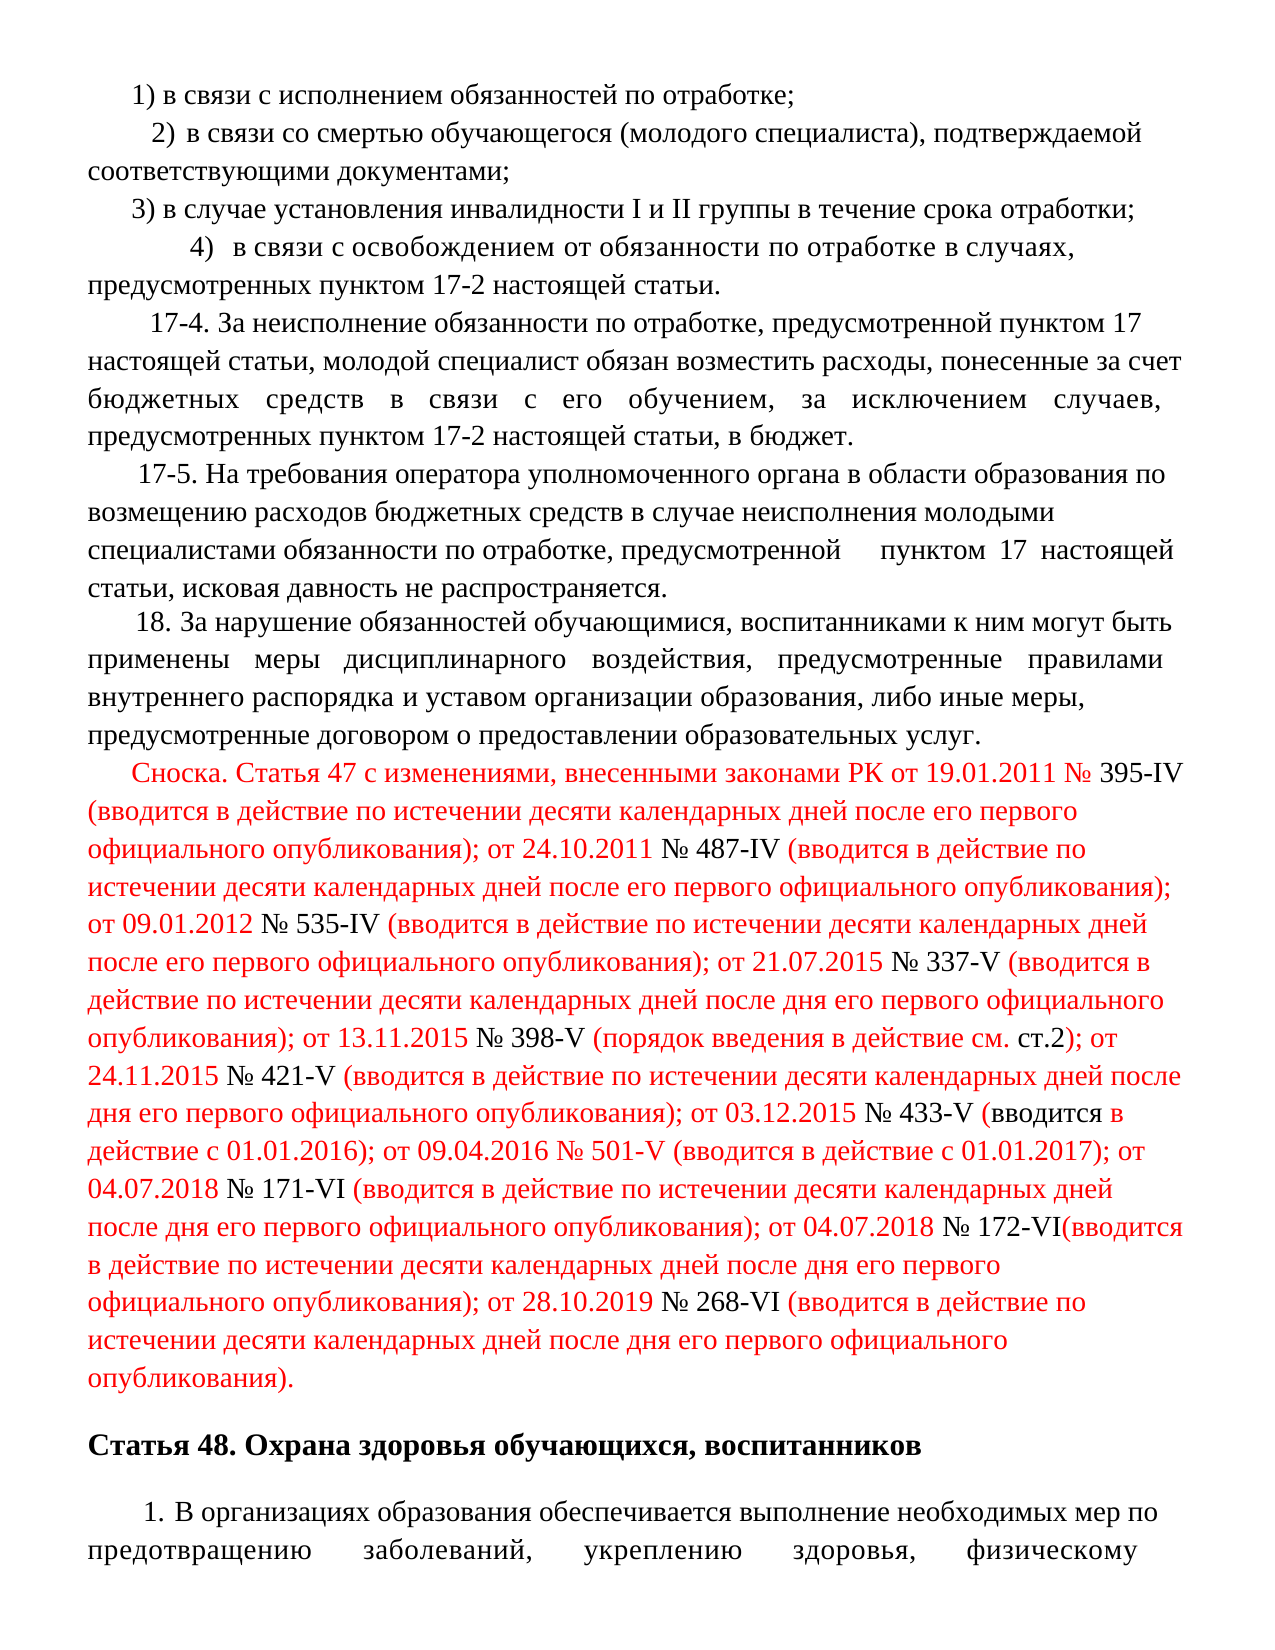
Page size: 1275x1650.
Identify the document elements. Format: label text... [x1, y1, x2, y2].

text пунктом 17 [880, 532, 1028, 566]
text 17-5. На требования оператора уполномоченного органа в области образования по возмещению расходов бюджетных средств в случае неисполнения молодыми [87, 457, 1200, 528]
text 17-4. За неисполнение обязанности по отработке, предусмотренной пунктом 17 настоящей статьи, молодой специалист обязан возместить расходы, понесенные за счет бюджетных средств в связи с его обучением, за исключением случаев, предусмотренных пунктом 17-2 настоящей статьи, в бюджет. [87, 305, 1187, 452]
list в связи с исполнением обязанностей по отработке; [131, 77, 1200, 111]
list в связи с освобождением от обязанности по отработке в случаях, предусмотренных пунктом 17-2 настоящей статьи. [87, 229, 1169, 301]
text Сноска. Статья 47 с изменениями, внесенными законами РК от 19.01.2011 № 395-IV (вводится в действие по истечении десяти календарных дней после его первого официального опубликования); от 24.10.2011 № 487-IV (вводится в действие по истечении десяти календарных дней после его первого официального опубликования); от 09.01.2012 № 535-IV (вводится в действие по истечении десяти календарных дней после его первого официального опубликования); от 21.07.2015 № 337-V (вводится в действие по истечении десяти календарных дней после дня его первого официального опубликования); от 13.11.2015 № 398-V (порядок введения в действие см. ст.2); от 24.11.2015 № 421-V (вводится в действие по истечении десяти календарных дней после дня его первого официального опубликования); от 03.12.2015 № 433-V (вводится в действие с 01.01.2016); от 09.04.2016 № 501-V (вводится в действие с 01.01.2017); от 04.07.2018 № 171-VI (вводится в действие по истечении десяти календарных дней после дня его первого официального опубликования); от 04.07.2018 № 172-VІ(вводится в действие по истечении десяти календарных дней после дня его первого официального опубликования); от 28.10.2019 № 268-VI (вводится в действие по истечении десяти календарных дней после дня его первого официального опубликования). [87, 755, 1184, 1394]
list в связи со смертью обучающегося (молодого специалиста), подтверждаемой соответствующими документами; [87, 115, 1176, 187]
text настоящей [1041, 532, 1200, 566]
subtitle Статья 48. Охрана здоровья обучающихся, воспитанников [87, 1426, 1200, 1462]
text специалистами обязанности по отработке, предусмотренной статьи, исковая давность не распространяется. [87, 532, 867, 604]
list В организациях образования обеспечивается выполнение необходимых мер по предотвращению заболеваний, укреплению здоровья, физическому [87, 1494, 1178, 1565]
list За нарушение обязанностей обучающимися, воспитанниками к ним могут быть применены меры дисциплинарного воздействия, предусмотренные правилами внутреннего распорядка и уставом организации образования, либо иные меры, предусмотренные договором о предоставлении образовательных услуг. [87, 604, 1179, 751]
list в случае установления инвалидности I и II группы в течение срока отработки; [131, 191, 1200, 225]
